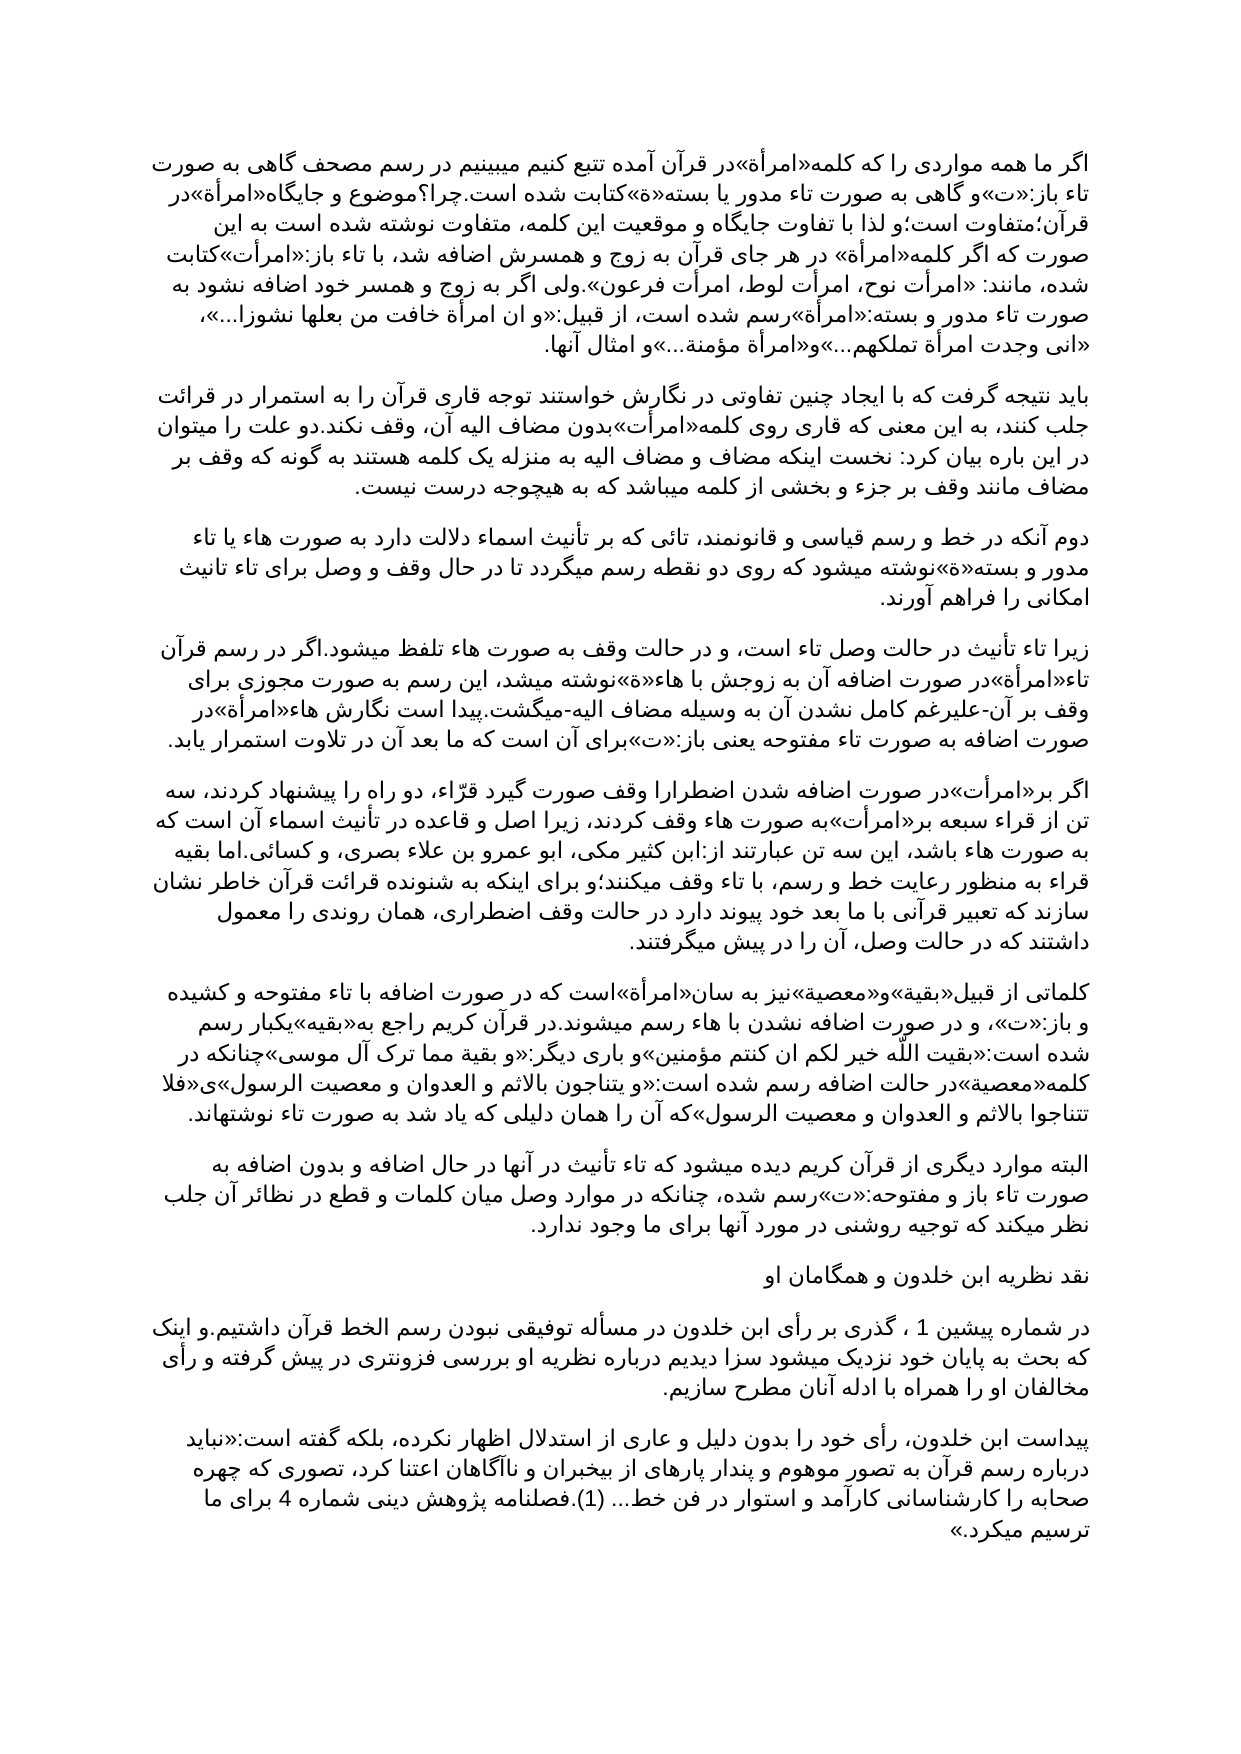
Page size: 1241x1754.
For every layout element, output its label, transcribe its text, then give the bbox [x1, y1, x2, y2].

text پیداست ابن خلدون، رأی خود را بدون دلیل و عاری از استدلال اظهار نکرده، بلکه گفته است:«نباید درباره رسم قرآن به تصور موهوم و پندار پاره‏ای از بی‏خبران و ناآگاهان اعتنا کرد، تصوری که چهره صحابه را کارشناسانی کارآمد و استوار در فن خط... (1).فصلنامه پژوهش دینی شماره 4 برای ما ترسیم می‏کرد.» [150, 1425, 1090, 1542]
text دوم آنکه در خط و رسم قیاسی و قانونمند، تائی که بر تأنیث اسماء دلالت دارد به صورت هاء یا تاء مدور و بسته«ة»نوشته می‏شود که روی دو نقطه رسم می‏گردد تا در حال وقف و وصل برای تاء تانیث امکانی را فراهم آورند. [150, 524, 1090, 611]
text زیرا تاء تأنیث در حالت وصل تاء است، و در حالت وقف به صورت هاء تلفظ می‏شود.اگر در رسم قرآن تاء«امرأة»در صورت اضافه آن به زوجش با هاء«ة»نوشته می‏شد، این رسم به صورت مجوزی برای وقف بر آن-علیرغم کامل نشدن آن به وسیله مضاف الیه-می‏گشت.پیدا است نگارش هاء«امرأة»در صورت اضافه به صورت تاء مفتوحه یعنی باز:«ت»برای آن است که ما بعد آن در تلاوت استمرار یابد. [150, 635, 1090, 752]
text در شماره پیشین 1 ، گذری بر رأی ابن خلدون در مسأله توفیقی نبودن رسم الخط قرآن داشتیم.و اینک که بحث به پایان خود نزدیک می‏شود سزا دیدیم درباره نظریه او بررسی فزونتری در پیش گرفته و رأی مخالفان او را همراه با ادله آنان مطرح سازیم. [150, 1313, 1090, 1400]
text اگر ما همه مواردی را که کلمه«امرأة»در قرآن آمده تتبع کنیم می‏بینیم در رسم مصحف گاهی به صورت تاء باز:«ت»و گاهی به صورت تاء مدور یا بسته«ة»کتابت شده است.چرا؟موضوع و جایگاه«امرأة»در قرآن؛متفاوت است؛و لذا با تفاوت جایگاه و موقعیت این کلمه، متفاوت نوشته شده است به این صورت که اگر کلمه«امرأة» در هر جای قرآن به زوج و همسرش اضافه شد، با تاء باز:«امرأت»کتابت شده، مانند: «امرأت نوح، امرأت لوط، امرأت فرعون».ولی اگر به زوج و همسر خود اضافه نشود به صورت تاء مدور و بسته:«امرأة»رسم شده است، از قبیل:«و ان امرأة خافت من بعلها نشوزا...»، «انی وجدت امرأة تملکهم...»و«امرأة مؤمنة...»و امثال آنها. [150, 150, 1090, 358]
text نقد نظریه ابن خلدون و همگامان او [150, 1262, 1090, 1289]
text اگر بر«امرأت»در صورت اضافه شدن اضطرارا وقف صورت گیرد قرّاء، دو راه را پیشنهاد کردند، سه تن از قراء سبعه بر«امرأت»به صورت هاء وقف کردند، زیرا اصل و قاعده در تأنیث اسماء آن است که به صورت هاء باشد، این سه تن عبارتند از:ابن کثیر مکی، ابو عمرو بن علاء بصری، و کسائی.اما بقیه قراء به منظور رعایت خط و رسم، با تاء وقف می‏کنند؛و برای اینکه به شنونده قرائت قرآن خاطر نشان سازند که تعبیر قرآنی با ما بعد خود پیوند دارد در حالت وقف اضطراری، همان روندی را معمول داشتند که در حالت وصل، آن را در پیش می‏گرفتند. [150, 777, 1090, 954]
text البته موارد دیگری از قرآن کریم دیده می‏شود که تاء تأنیث در آنها در حال اضافه و بدون اضافه به صورت تاء باز و مفتوحه:«ت»رسم شده، چنانکه در موارد وصل میان کلمات و قطع در نظائر آن جلب نظر می‏کند که توجیه روشنی در مورد آنها برای ما وجود ندارد. [150, 1151, 1090, 1238]
text باید نتیجه گرفت که با ایجاد چنین تفاوتی در نگارش خواستند توجه قاری قرآن را به استمرار در قرائت جلب کنند، به این معنی که قاری روی کلمه«امرأت»بدون مضاف الیه آن، وقف نکند.دو علت را می‏توان در این باره بیان کرد: نخست اینکه مضاف و مضاف الیه به منزله یک کلمه هستند به گونه که وقف بر مضاف مانند وقف بر جزء و بخشی از کلمه می‏باشد که به هیچوجه درست نیست. [150, 382, 1090, 499]
text کلماتی از قبیل«بقیة»و«معصیة»نیز به سان«امرأة»است که در صورت اضافه با تاء مفتوحه و کشیده و باز:«ت»، و در صورت اضافه نشدن با هاء رسم می‏شوند.در قرآن کریم راجع به«بقیه»یکبار رسم شده است:«بقیت اللّه خیر لکم ان کنتم مؤمنین»و باری دیگر:«و بقیة مما ترک آل موسی»چنانکه در کلمه«معصیة»در حالت اضافه رسم شده است:«و یتناجون بالاثم و العدوان و معصیت الرسول»ی«فلا تتناجوا بالاثم و العدوان و معصیت الرسول»که آن را همان دلیلی که یاد شد به صورت تاء نوشته‏اند. [150, 979, 1090, 1126]
